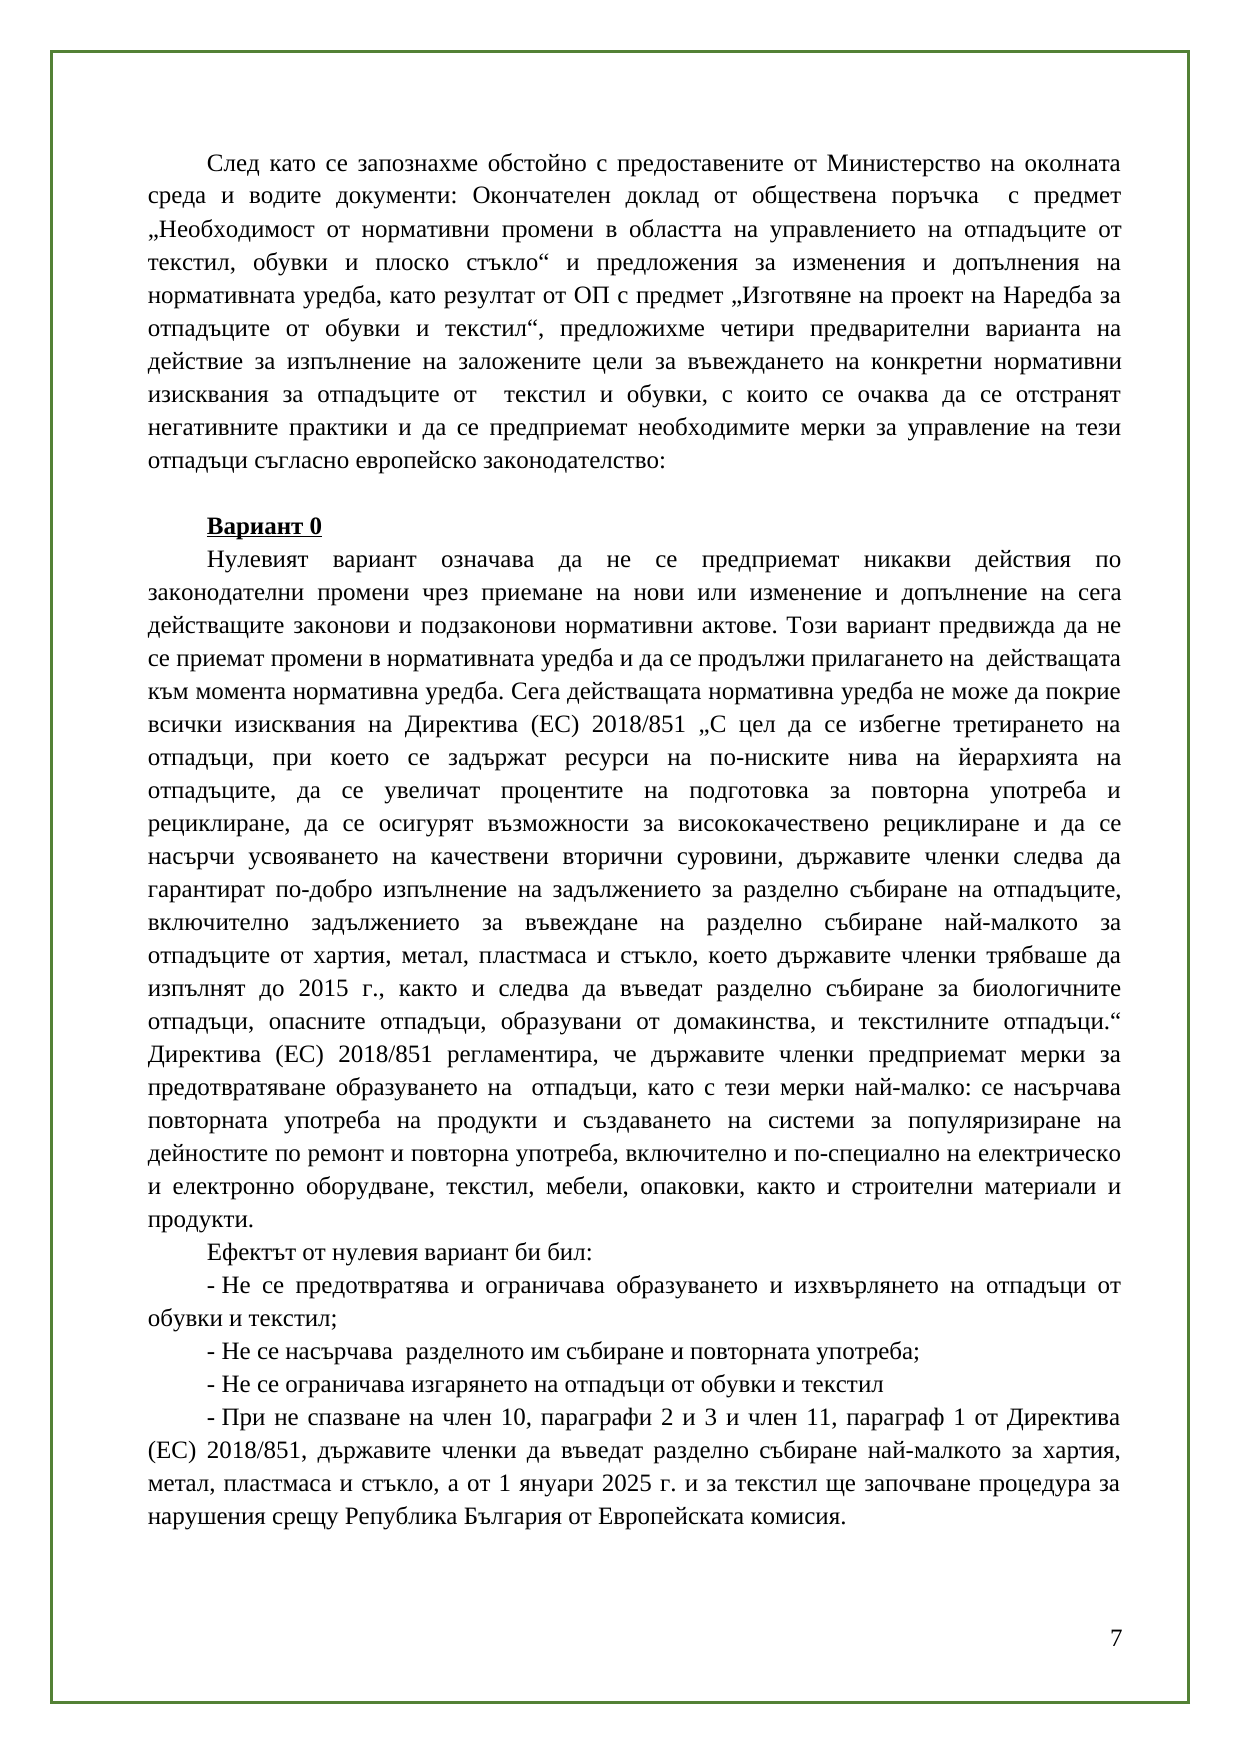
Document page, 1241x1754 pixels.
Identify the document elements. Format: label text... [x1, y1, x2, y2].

text Нулевият вариант означава да не се предприемат никакви действия по законодателни промени чрез приемане на нови или изменение и допълнение на сега действащите законови и подзаконови нормативни актове. Този вариант предвижда да не се приемат промени в нормативната уредба и да се продължи прилагането на действащата към момента нормативна уредба. Сега действащата нормативна уредба не може да покрие всички изисквания на Директива (ЕС) 2018/851 „С цел да се избегне третирането на отпадъци, при което се задържат ресурси на по-ниските нива на йерархията на отпадъците, да се увеличат процентите на подготовка за повторна употреба и рециклиране, да се осигурят възможности за висококачествено рециклиране и да се насърчи усвояването на качествени вторични суровини, държавите членки следва да гарантират по-добро изпълнение на задължението за разделно събиране на отпадъците, включително задължението за въвеждане на разделно събиране най-малкото за отпадъците от хартия, метал, пластмаса и стъкло, което държавите членки трябваше да изпълнят до 2015 г., както и следва да въведат разделно събиране за биологичните отпадъци, опасните отпадъци, образувани от домакинства, и текстилните отпадъци.“ Директива (ЕС) 2018/851 регламентира, че държавите членки предприемат мерки за предотвратяване образуването на отпадъци, като с тези мерки най-малко: се насърчава повторната употреба на продукти и създаването на системи за популяризиране на дейностите по ремонт и повторна употреба, включително и по-специално на електрическо и електронно оборудване, текстил, мебели, опаковки, както и строителни материали и продукти. [148, 544, 1122, 1233]
text Вариант 0 [148, 511, 1122, 539]
text След като се запознахме обстойно с предоставените от Министерство на околната среда и водите документи: Окончателен доклад от обществена поръчка с предмет „Необходимост от нормативни промени в областта на управлението на отпадъците от текстил, обувки и плоско стъкло“ и предложения за изменения и допълнения на нормативната уредба, като резултат от ОП с предмет „Изготвяне на проект на Наредба за отпадъците от обувки и текстил“, предложихме четири предварителни варианта на действие за изпълнение на заложените цели за въвеждането на конкретни нормативни изисквания за отпадъците от текстил и обувки, с които се очаква да се отстранят негативните практики и да се предприемат необходимите мерки за управление на тези отпадъци съгласно европейско законодателство: [148, 148, 1122, 473]
text Ефектът от нулевия вариант би бил: [148, 1237, 1122, 1266]
list - При не спазване на член 10, параграфи 2 и 3 и член 11, параграф 1 от Директива (ЕС) 2018/851, държавите членки да въведат разделно събиране най-малкото за хартия, метал, пластмаса и стъкло, а от 1 януари 2025 г. и за текстил ще започване процедура за нарушения срещу Република България от Европейската комисия. [148, 1402, 1122, 1530]
list - Не се предотвратява и ограничава образуването и изхвърлянето на отпадъци от обувки и текстил; [148, 1270, 1122, 1332]
list - Не се ограничава изгарянето на отпадъци от обувки и текстил [148, 1369, 1122, 1398]
list - Не се насърчава разделното им събиране и повторната употреба; [148, 1336, 1122, 1365]
